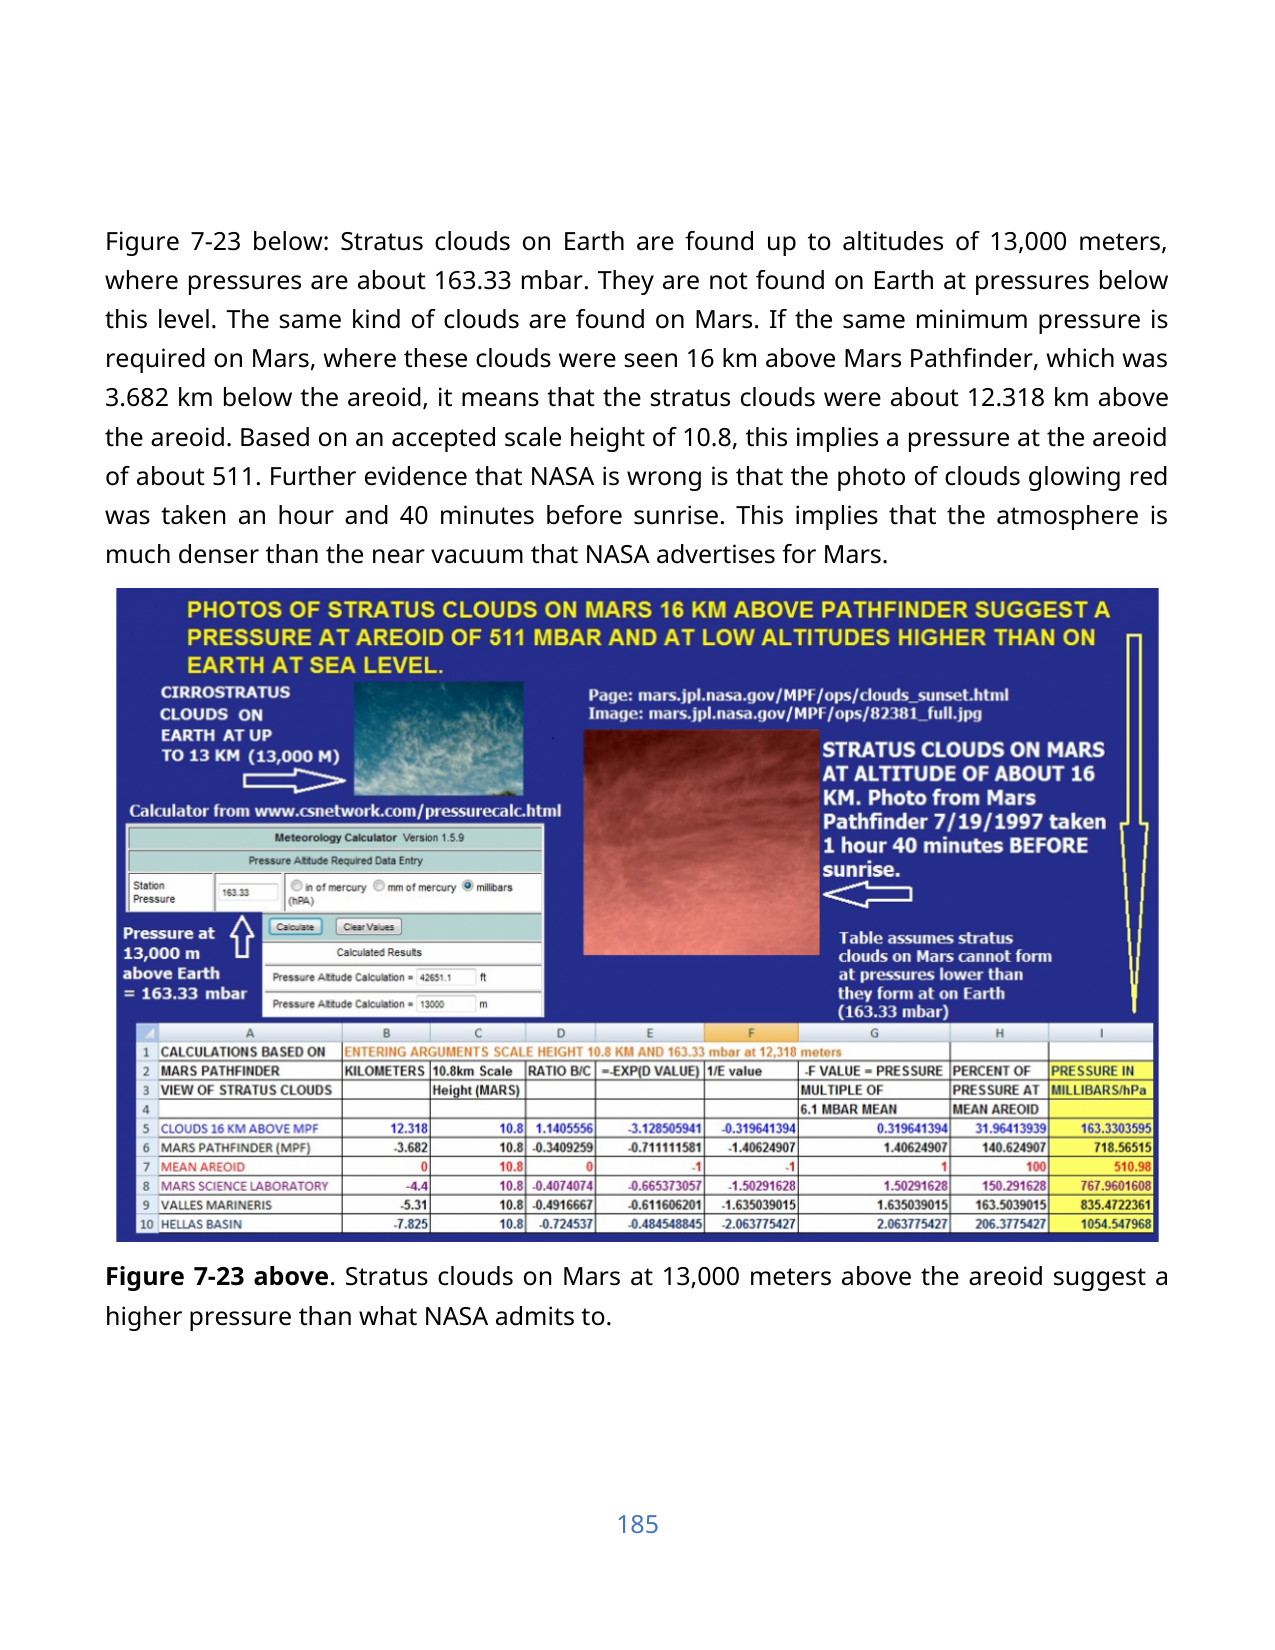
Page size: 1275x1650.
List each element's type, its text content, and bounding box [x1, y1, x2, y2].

picture [116, 588, 1159, 1242]
text Figure 7-23 below: Stratus clouds on Earth are found up to altitudes of 13,000 meters, where pressures are about 163.33 mbar. They are not found on Earth at pressures below this level. The same kind of clouds are found on Mars. If the same minimum pressure is required on Mars, where these clouds were seen 16 km above Mars Pathfinder, which was 3.682 km below the areoid, it means that the stratus clouds were about 12.318 km above the areoid. Based on an accepted scale height of 10.8, this implies a pressure at the areoid of about 511. Further evidence that NASA is wrong is that the photo of clouds glowing red was taken an hour and 40 minutes before sunrise. This implies that the atmosphere is much denser than the near vacuum that NASA advertises for Mars. [105, 223, 1170, 571]
text Figure 7-23 above. Stratus clouds on Mars at 13,000 meters above the areoid suggest a higher pressure than what NASA admits to. [105, 1259, 1170, 1332]
